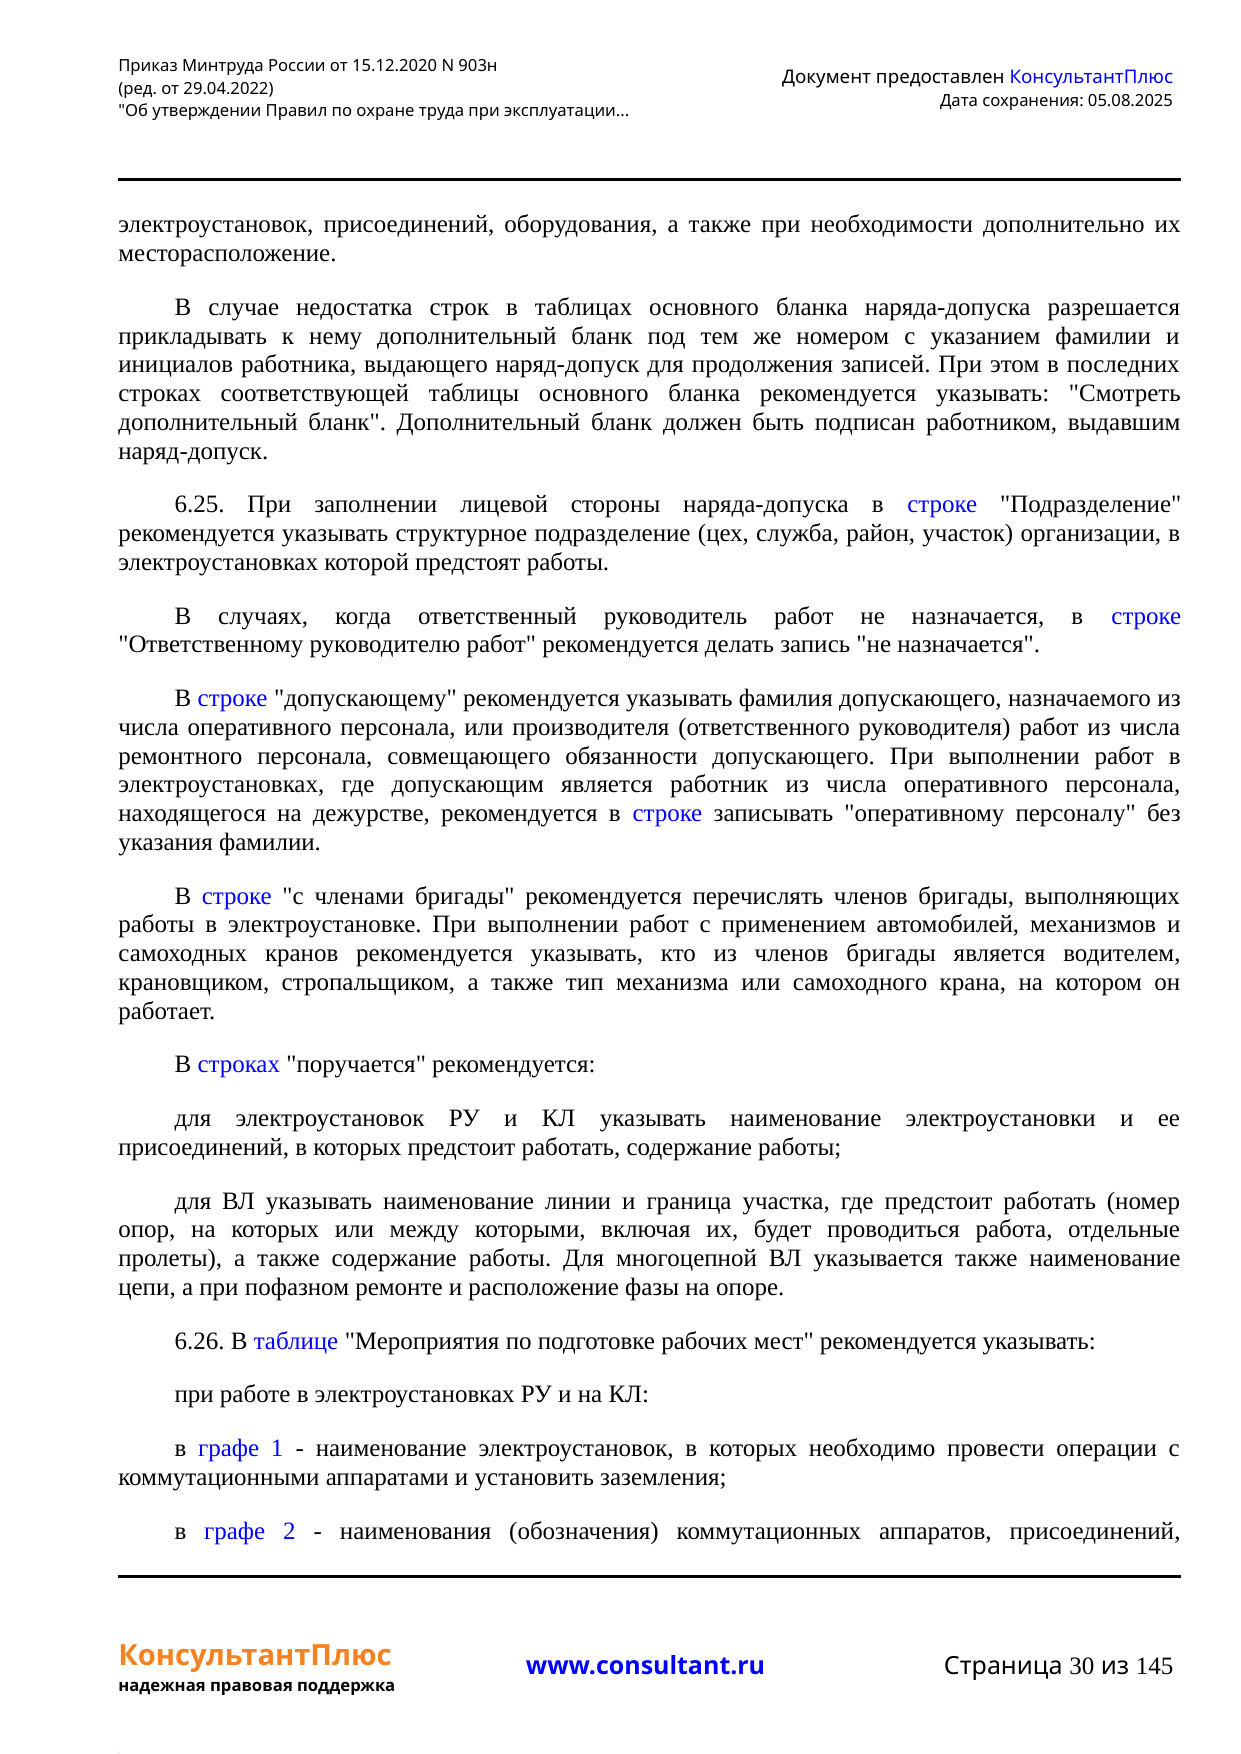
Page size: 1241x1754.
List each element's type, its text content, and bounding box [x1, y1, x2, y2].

text В строке "допускающему" рекомендуется указывать фамилия допускающего, назначаемого из числа оперативного персонала, или производителя (ответственного руководителя) работ из числа ремонтного персонала, совмещающего обязанности допускающего. При выполнении работ в электроустановках, где допускающим является работник из числа оперативного персонала, находящегося на дежурстве, рекомендуется в строке записывать "оперативному персоналу" без указания фамилии. [118, 683, 1181, 856]
text для ВЛ указывать наименование линии и граница участка, где предстоит работать (номер опор, на которых или между которыми, включая их, будет проводиться работа, отдельные пролеты), а также содержание работы. Для многоцепной ВЛ указывается также наименование цепи, а при пофазном ремонте и расположение фазы на опоре. [118, 1186, 1181, 1301]
text В случаях, когда ответственный руководитель работ не назначается, в строке "Ответственному руководителю работ" рекомендуется делать запись "не назначается". [118, 601, 1181, 658]
text 6.26. В таблице "Мероприятия по подготовке рабочих мест" рекомендуется указывать: [118, 1326, 1181, 1354]
text 6.25. При заполнении лицевой стороны наряда-допуска в строке "Подразделение" рекомендуется указывать структурное подразделение (цех, служба, район, участок) организации, в электроустановках которой предстоят работы. [118, 489, 1181, 576]
text В строке "с членами бригады" рекомендуется перечислять членов бригады, выполняющих работы в электроустановке. При выполнении работ с применением автомобилей, механизмов и самоходных кранов рекомендуется указывать, кто из членов бригады является водителем, крановщиком, стропальщиком, а также тип механизма или самоходного крана, на котором он работает. [118, 881, 1181, 1024]
text для электроустановок РУ и КЛ указывать наименование электроустановки и ее присоединений, в которых предстоит работать, содержание работы; [118, 1103, 1181, 1161]
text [118, 1516, 1181, 1544]
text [118, 209, 1181, 267]
text В строках "поручается" рекомендуется: [118, 1049, 1181, 1078]
text в графе 1 - наименование электроустановок, в которых необходимо провести операции с коммутационными аппаратами и установить заземления; [118, 1433, 1181, 1491]
text В случае недостатка строк в таблицах основного бланка наряда-допуска разрешается прикладывать к нему дополнительный бланк под тем же номером с указанием фамилии и инициалов работника, выдающего наряд-допуск для продолжения записей. При этом в последних строках соответствующей таблицы основного бланка рекомендуется указывать: "Смотреть дополнительный бланк". Дополнительный бланк должен быть подписан работником, выдавшим наряд-допуск. [118, 292, 1181, 464]
text при работе в электроустановках РУ и на КЛ: [118, 1379, 1181, 1408]
